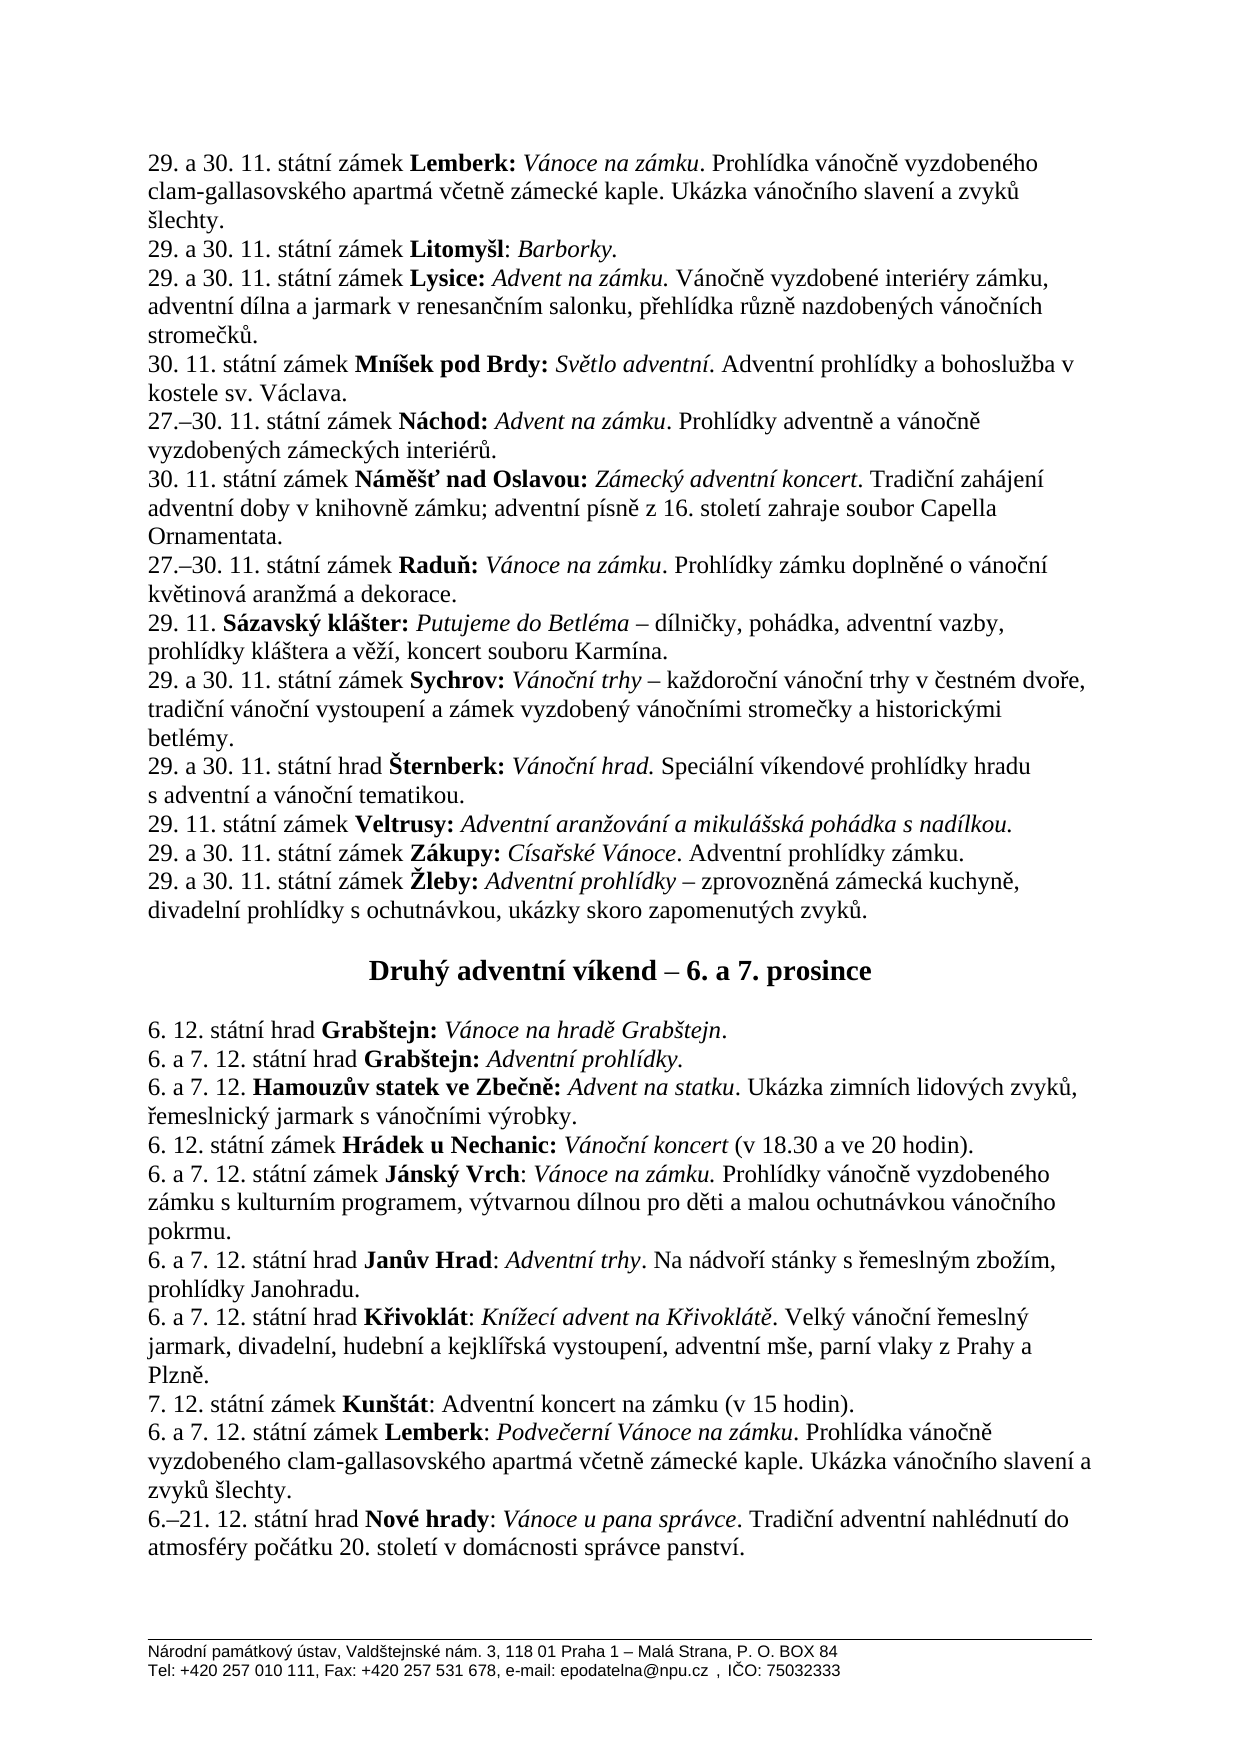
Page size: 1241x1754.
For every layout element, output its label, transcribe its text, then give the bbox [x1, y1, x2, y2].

text 6. a 7. 12. státní zámek Lemberk: Podvečerní Vánoce na zámku. Prohlídka vánočně vyzdobeného clam-gallasovského apartmá včetně zámecké kaple. Ukázka vánočního slavení a zvyků šlechty. [148, 1417, 1092, 1504]
text 6. a 7. 12. státní hrad Grabštejn: Adventní prohlídky. [148, 1044, 1092, 1072]
text 29. a 30. 11. státní zámek Žleby: Adventní prohlídky – zprovozněná zámecká kuchyně, divadelní prohlídky s ochutnávkou, ukázky skoro zapomenutých zvyků. [148, 866, 1092, 924]
text 29. a 30. 11. státní zámek Lemberk: Vánoce na zámku. Prohlídka vánočně vyzdobeného clam-gallasovského apartmá včetně zámecké kaple. Ukázka vánočního slavení a zvyků šlechty. [148, 148, 1092, 234]
text 7. 12. státní zámek Kunštát: Adventní koncert na zámku (v 15 hodin). [148, 1389, 1092, 1417]
text 29. a 30. 11. státní hrad Šternberk: Vánoční hrad. Speciální víkendové prohlídky hradu s adventní a vánoční tematikou. [148, 751, 1092, 809]
text 6. a 7. 12. státní hrad Janův Hrad: Adventní trhy. Na nádvoří stánky s řemeslným zbožím, prohlídky Janohradu. [148, 1245, 1092, 1302]
text 27.–30. 11. státní zámek Raduň: Vánoce na zámku. Prohlídky zámku doplněné o vánoční květinová aranžmá a dekorace. [148, 550, 1092, 608]
text 29. 11. Sázavský klášter: Putujeme do Betléma – dílničky, pohádka, adventní vazby, prohlídky kláštera a věží, koncert souboru Karmína. [148, 608, 1092, 665]
text 29. 11. státní zámek Veltrusy: Adventní aranžování a mikulášská pohádka s nadílkou. [148, 809, 1092, 838]
text 6. a 7. 12. státní zámek Jánský Vrch: Vánoce na zámku. Prohlídky vánočně vyzdobeného zámku s kulturním programem, výtvarnou dílnou pro děti a malou ochutnávkou vánočního pokrmu. [148, 1159, 1092, 1245]
text 27.–30. 11. státní zámek Náchod: Advent na zámku. Prohlídky adventně a vánočně vyzdobených zámeckých interiérů. [148, 406, 1092, 464]
text 29. a 30. 11. státní zámek Zákupy: Císařské Vánoce. Adventní prohlídky zámku. [148, 838, 1092, 866]
text 6.–21. 12. státní hrad Nové hrady: Vánoce u pana správce. Tradiční adventní nahlédnutí do atmosféry počátku 20. století v domácnosti správce panství. [148, 1504, 1092, 1561]
text 29. a 30. 11. státní zámek Litomyšl: Barborky. [148, 234, 1092, 263]
text 6. 12. státní hrad Grabštejn: Vánoce na hradě Grabštejn. [148, 1015, 1092, 1044]
text 6. a 7. 12. Hamouzův statek ve Zbečně: Advent na statku. Ukázka zimních lidových zvyků, řemeslnický jarmark s vánočními výrobky. [148, 1072, 1092, 1130]
text 30. 11. státní zámek Náměšť nad Oslavou: Zámecký adventní koncert. Tradiční zahájení adventní doby v knihovně zámku; adventní písně z 16. století zahraje soubor Capella Ornamentata. [148, 464, 1092, 550]
text 29. a 30. 11. státní zámek Sychrov: Vánoční trhy – každoroční vánoční trhy v čestném dvoře, tradiční vánoční vystoupení a zámek vyzdobený vánočními stromečky a historickými betlémy. [148, 665, 1092, 751]
text 29. a 30. 11. státní zámek Lysice: Advent na zámku. Vánočně vyzdobené interiéry zámku, adventní dílna a jarmark v renesančním salonku, přehlídka různě nazdobených vánočních stromečků. [148, 263, 1092, 349]
text Druhý adventní víkend – 6. a 7. prosince [148, 953, 1092, 986]
text 6. a 7. 12. státní hrad Křivoklát: Knížecí advent na Křivoklátě. Velký vánoční řemeslný jarmark, divadelní, hudební a kejklířská vystoupení, adventní mše, parní vlaky z Prahy a Plzně. [148, 1302, 1092, 1389]
text 30. 11. státní zámek Mníšek pod Brdy: Světlo adventní. Adventní prohlídky a bohoslužba v kostele sv. Václava. [148, 349, 1092, 406]
text 6. 12. státní zámek Hrádek u Nechanic: Vánoční koncert (v 18.30 a ve 20 hodin). [148, 1130, 1092, 1159]
